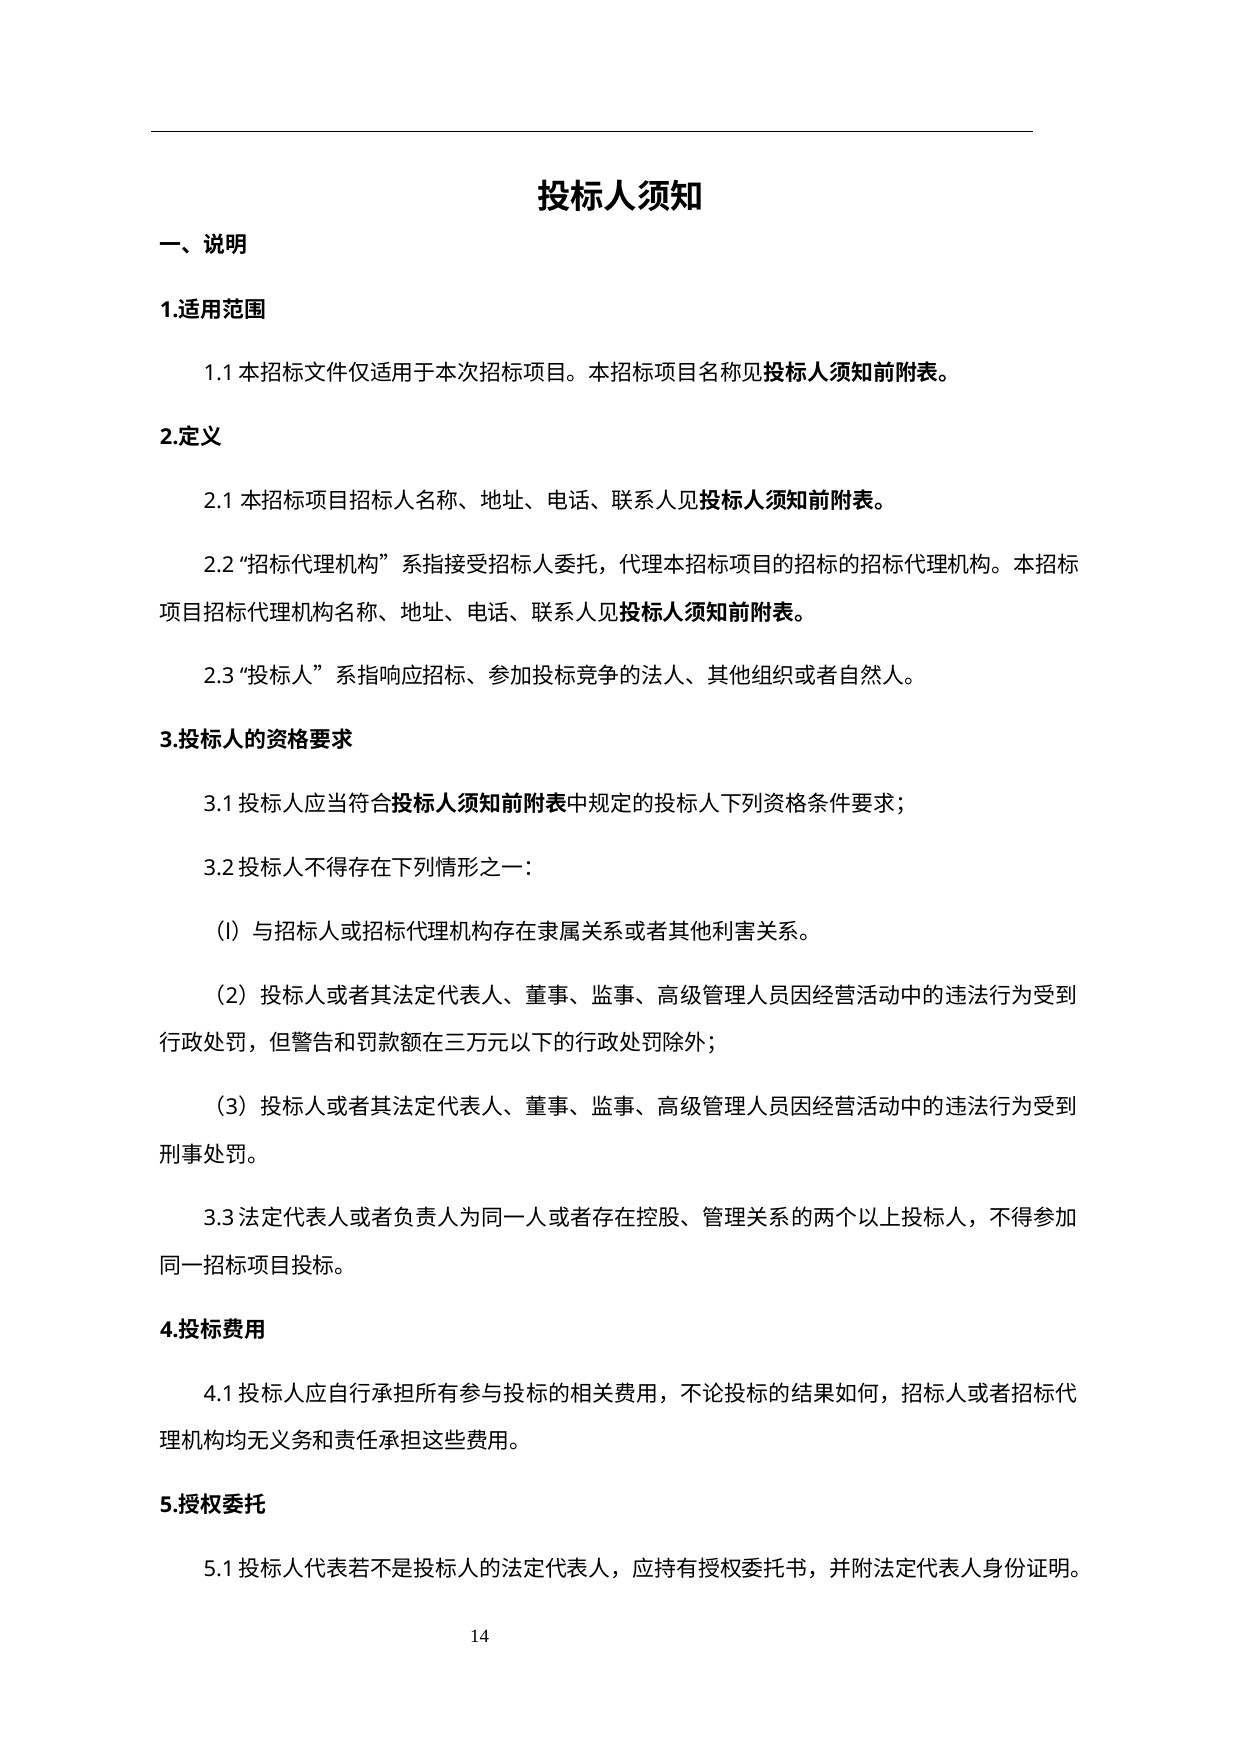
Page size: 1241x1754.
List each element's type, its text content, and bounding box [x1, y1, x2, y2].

subtitle 投标人须知 [159, 162, 1081, 227]
text 4.投标费用 [160, 1312, 1081, 1343]
text 2.3 “投标人”系指响应招标、参加投标竞争的法人、其他组织或者自然人。 [159, 658, 1081, 690]
text （2）投标人或者其法定代表人、董事、监事、高级管理人员因经营活动中的违法行为受到行政处罚，但警告和罚款额在三万元以下的行政处罚除外； [159, 978, 1081, 1057]
text （3）投标人或者其法定代表人、董事、监事、高级管理人员因经营活动中的违法行为受到刑事处罚。 [159, 1089, 1081, 1168]
text 1.1本招标文件仅适用于本次招标项目。本招标项目名称见投标人须知前附表。 [159, 355, 1081, 387]
text 3.3法定代表人或者负责人为同一人或者存在控股、管理关系的两个以上投标人，不得参加同一招标项目投标。 [159, 1200, 1081, 1279]
text 2.1 本招标项目招标人名称、地址、电话、联系人见投标人须知前附表。 [159, 483, 1081, 515]
text 3.2投标人不得存在下列情形之一： [159, 850, 1081, 882]
text 5.1投标人代表若不是投标人的法定代表人，应持有授权委托书，并附法定代表人身份证明。 [159, 1551, 1081, 1582]
text 2.2 “招标代理机构”系指接受招标人委托，代理本招标项目的招标的招标代理机构。本招标项目招标代理机构名称、地址、电话、联系人见投标人须知前附表。 [159, 547, 1081, 626]
text 3.1投标人应当符合投标人须知前附表中规定的投标人下列资格条件要求； [159, 786, 1081, 818]
text 4.1投标人应自行承担所有参与投标的相关费用，不论投标的结果如何，招标人或者招标代理机构均无义务和责任承担这些费用。 [159, 1376, 1081, 1455]
text 5.授权委托 [159, 1487, 1081, 1519]
text （l）与招标人或招标代理机构存在隶属关系或者其他利害关系。 [159, 914, 1081, 946]
text 3.投标人的资格要求 [159, 722, 1081, 754]
subtitle 一、说明 [159, 227, 1081, 259]
text 1.适用范围 [159, 292, 1081, 323]
text 2.定义 [159, 419, 1081, 451]
